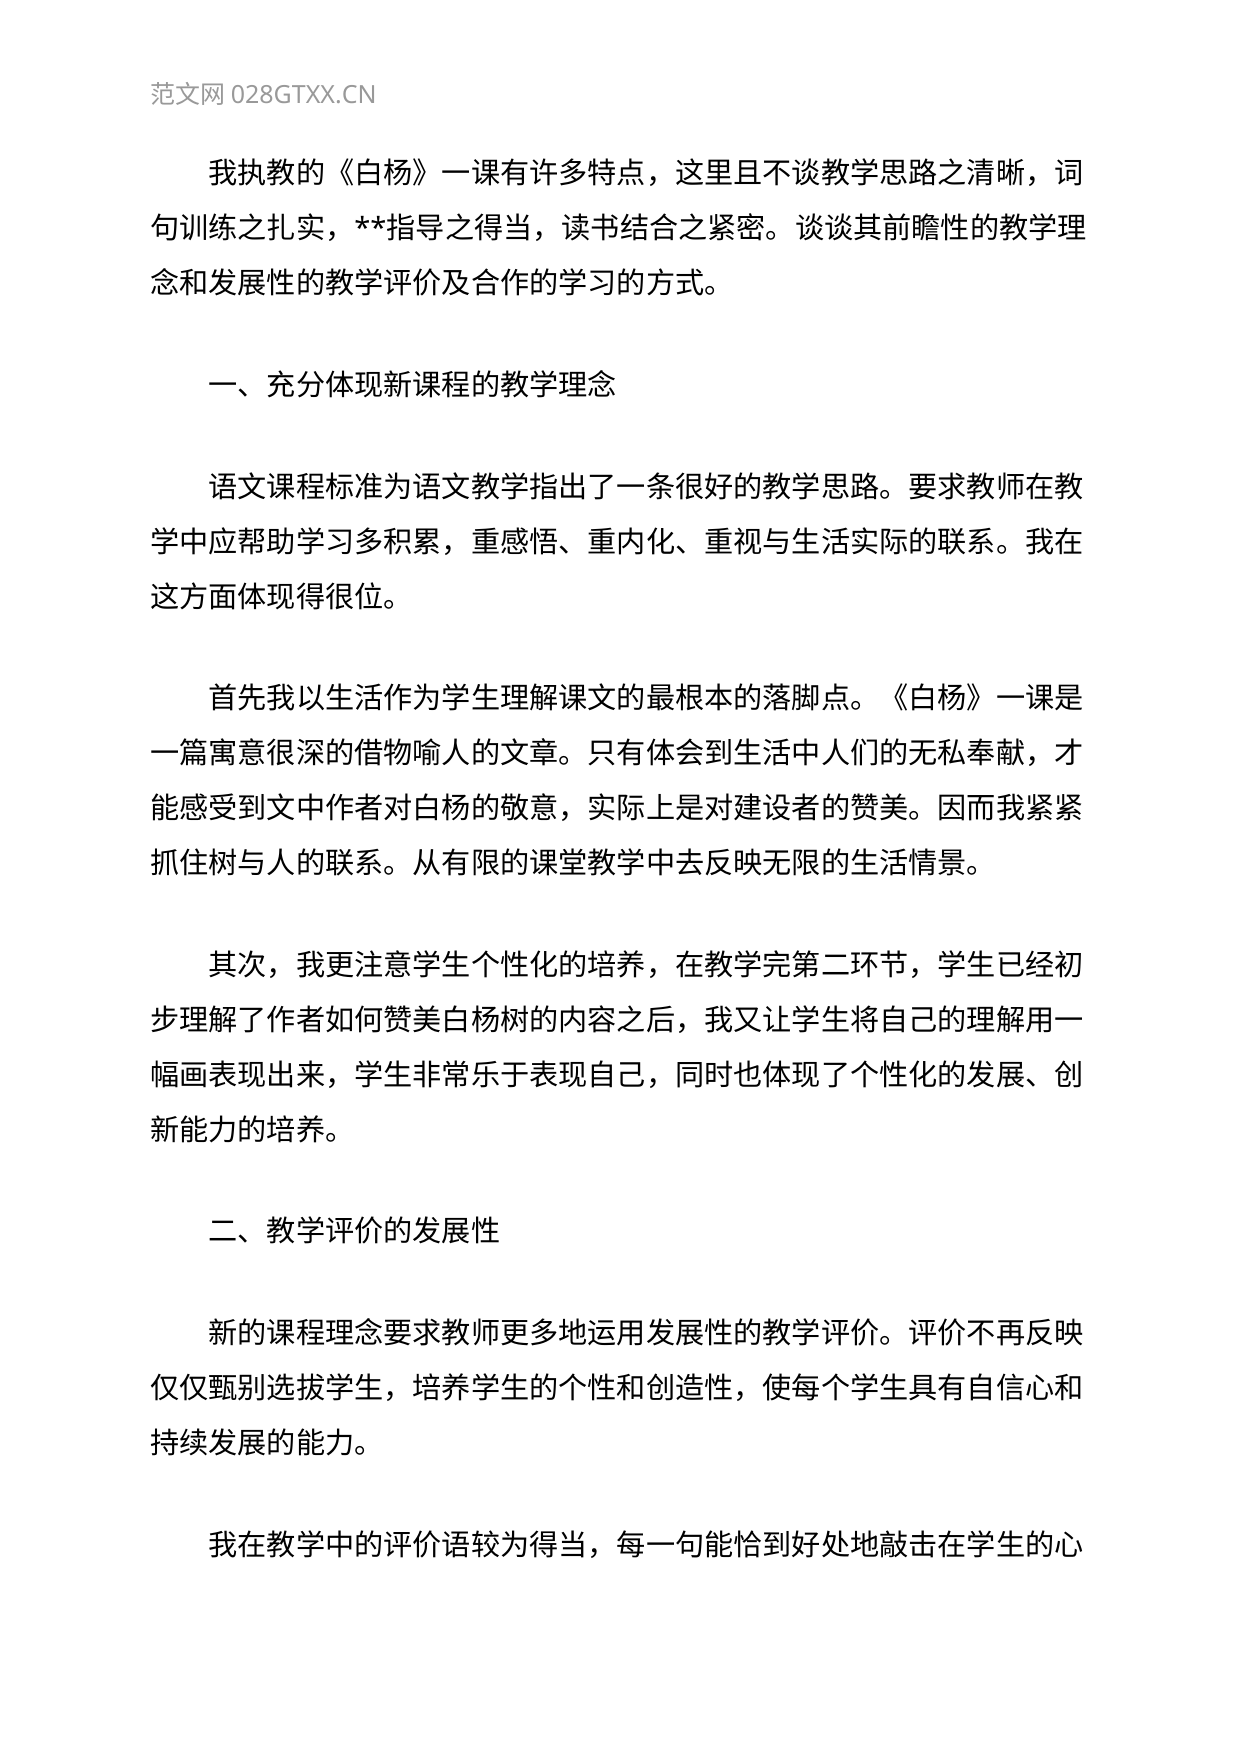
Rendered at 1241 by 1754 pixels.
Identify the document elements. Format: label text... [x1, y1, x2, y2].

text 语文课程标准为语文教学指出了一条很好的教学思路。要求教师在教学中应帮助学习多积累，重感悟、重内化、重视与生活实际的联系。我在这方面体现得很位。 [150, 463, 1090, 616]
text 一、充分体现新课程的教学理念 [150, 362, 1090, 404]
text 我执教的《白杨》一课有许多特点，这里且不谈教学思路之清晰，词句训练之扎实，**指导之得当，读书结合之紧密。谈谈其前瞻性的教学理念和发展性的教学评价及合作的学习的方式。 [150, 150, 1090, 302]
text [150, 1521, 1090, 1563]
text 其次，我更注意学生个性化的培养，在教学完第二环节，学生已经初步理解了作者如何赞美白杨树的内容之后，我又让学生将自己的理解用一幅画表现出来，学生非常乐于表现自己，同时也体现了个性化的发展、创新能力的培养。 [150, 941, 1090, 1148]
text 新的课程理念要求教师更多地运用发展性的教学评价。评价不再反映仅仅甄别选拔学生，培养学生的个性和创造性，使每个学生具有自信心和持续发展的能力。 [150, 1310, 1090, 1462]
text 首先我以生活作为学生理解课文的最根本的落脚点。《白杨》一课是一篇寓意很深的借物喻人的文章。只有体会到生活中人们的无私奉献，才能感受到文中作者对白杨的敬意，实际上是对建设者的赞美。因而我紧紧抓住树与人的联系。从有限的课堂教学中去反映无限的生活情景。 [150, 675, 1090, 882]
text 二、教学评价的发展性 [150, 1208, 1090, 1250]
